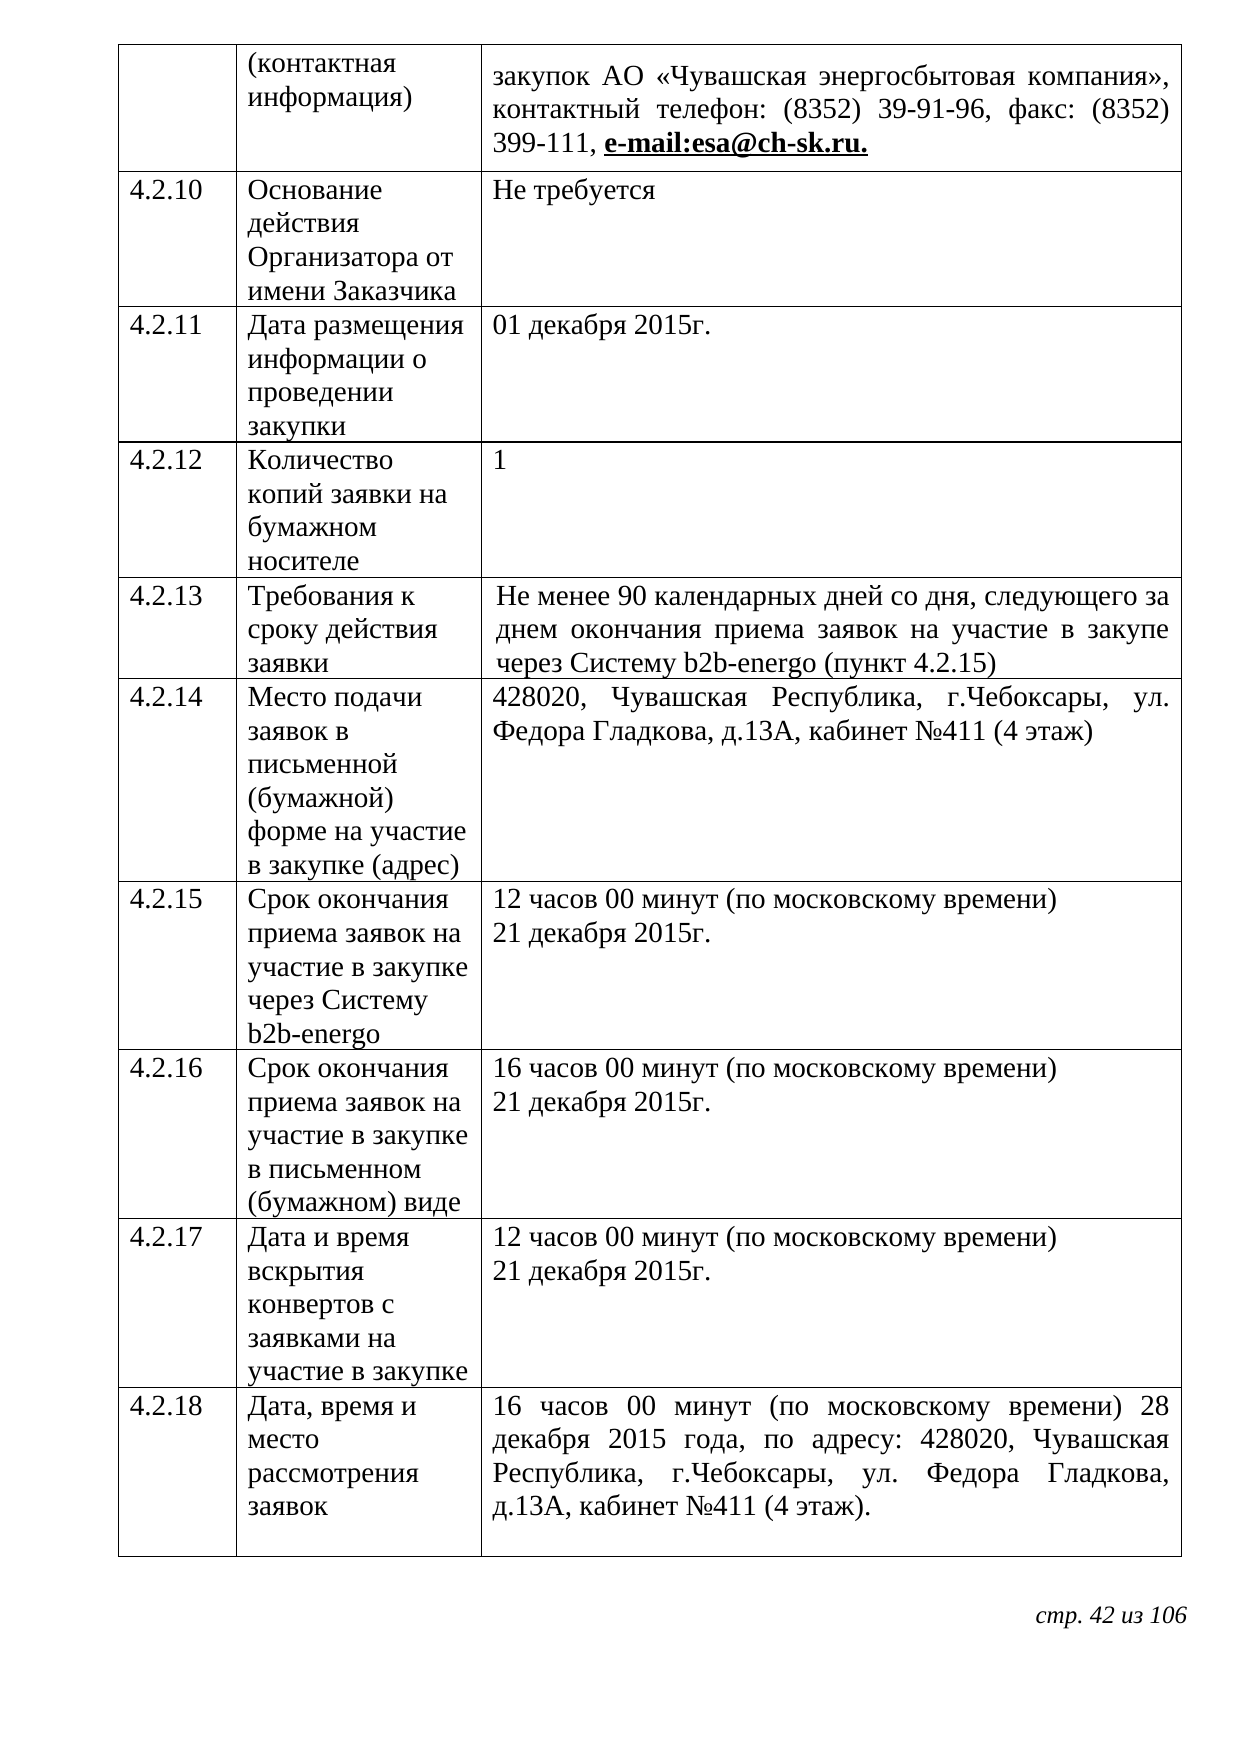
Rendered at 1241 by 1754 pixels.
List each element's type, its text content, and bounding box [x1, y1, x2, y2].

table_cell Срок окончания приема заявок на участие в закупке через Систему b2b-energo [237, 882, 481, 1049]
table_cell [119, 882, 236, 1049]
table_cell [119, 172, 236, 306]
table_cell Место подачи заявок в письменной (бумажной) форме на участие в закупке (адрес) [237, 679, 481, 881]
table_cell 1 [482, 443, 1181, 577]
table_cell Дата и время вскрытия конвертов с заявками на участие в закупке [237, 1219, 481, 1387]
table_cell 12 часов 00 минут (по московскому времени) 21 декабря 2015г. [482, 882, 1181, 1049]
table_cell 16 часов 00 минут (по московскому времени) 28 декабря 2015 года, по адресу: 428020, Чувашская Республика, г.Чебоксары, ул. Федора Гладкова, д.13А, кабинет №411 (4 этаж). [482, 1388, 1181, 1556]
table_cell Дата, время и место рассмотрения заявок [237, 1388, 481, 1556]
table_cell [119, 443, 236, 577]
table_cell [119, 1388, 236, 1556]
table_cell [119, 1219, 236, 1387]
table_cell 01 декабря 2015г. [482, 307, 1181, 441]
table_cell Не менее 90 календарных дней со дня, следующего за днем окончания приема заявок на участие в закупе через Систему b2b-energo (пункт 4.2.15) [482, 578, 1181, 678]
table_cell [119, 307, 236, 441]
table_cell Количество копий заявки на бумажном носителе [237, 443, 481, 577]
table_cell Основание действия Организатора от имени Заказчика [237, 172, 481, 306]
table_cell [119, 679, 236, 881]
table_cell Дата размещения информации о проведении закупки [237, 307, 481, 441]
table_cell 12 часов 00 минут (по московскому времени) 21 декабря 2015г. [482, 1219, 1181, 1387]
table_cell 16 часов 00 минут (по московскому времени) 21 декабря 2015г. [482, 1050, 1181, 1218]
table_cell 428020, Чувашская Республика, г.Чебоксары, ул. Федора Гладкова, д.13А, кабинет №411 (4 этаж) [482, 679, 1181, 881]
table_cell Не требуется [482, 172, 1181, 306]
table_cell [119, 578, 236, 678]
table_cell Срок окончания приема заявок на участие в закупке в письменном (бумажном) виде [237, 1050, 481, 1218]
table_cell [482, 45, 1181, 171]
table_cell Требования к сроку действия заявки [237, 578, 481, 678]
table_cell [237, 45, 481, 171]
table_cell [119, 1050, 236, 1218]
table_cell [119, 45, 236, 171]
